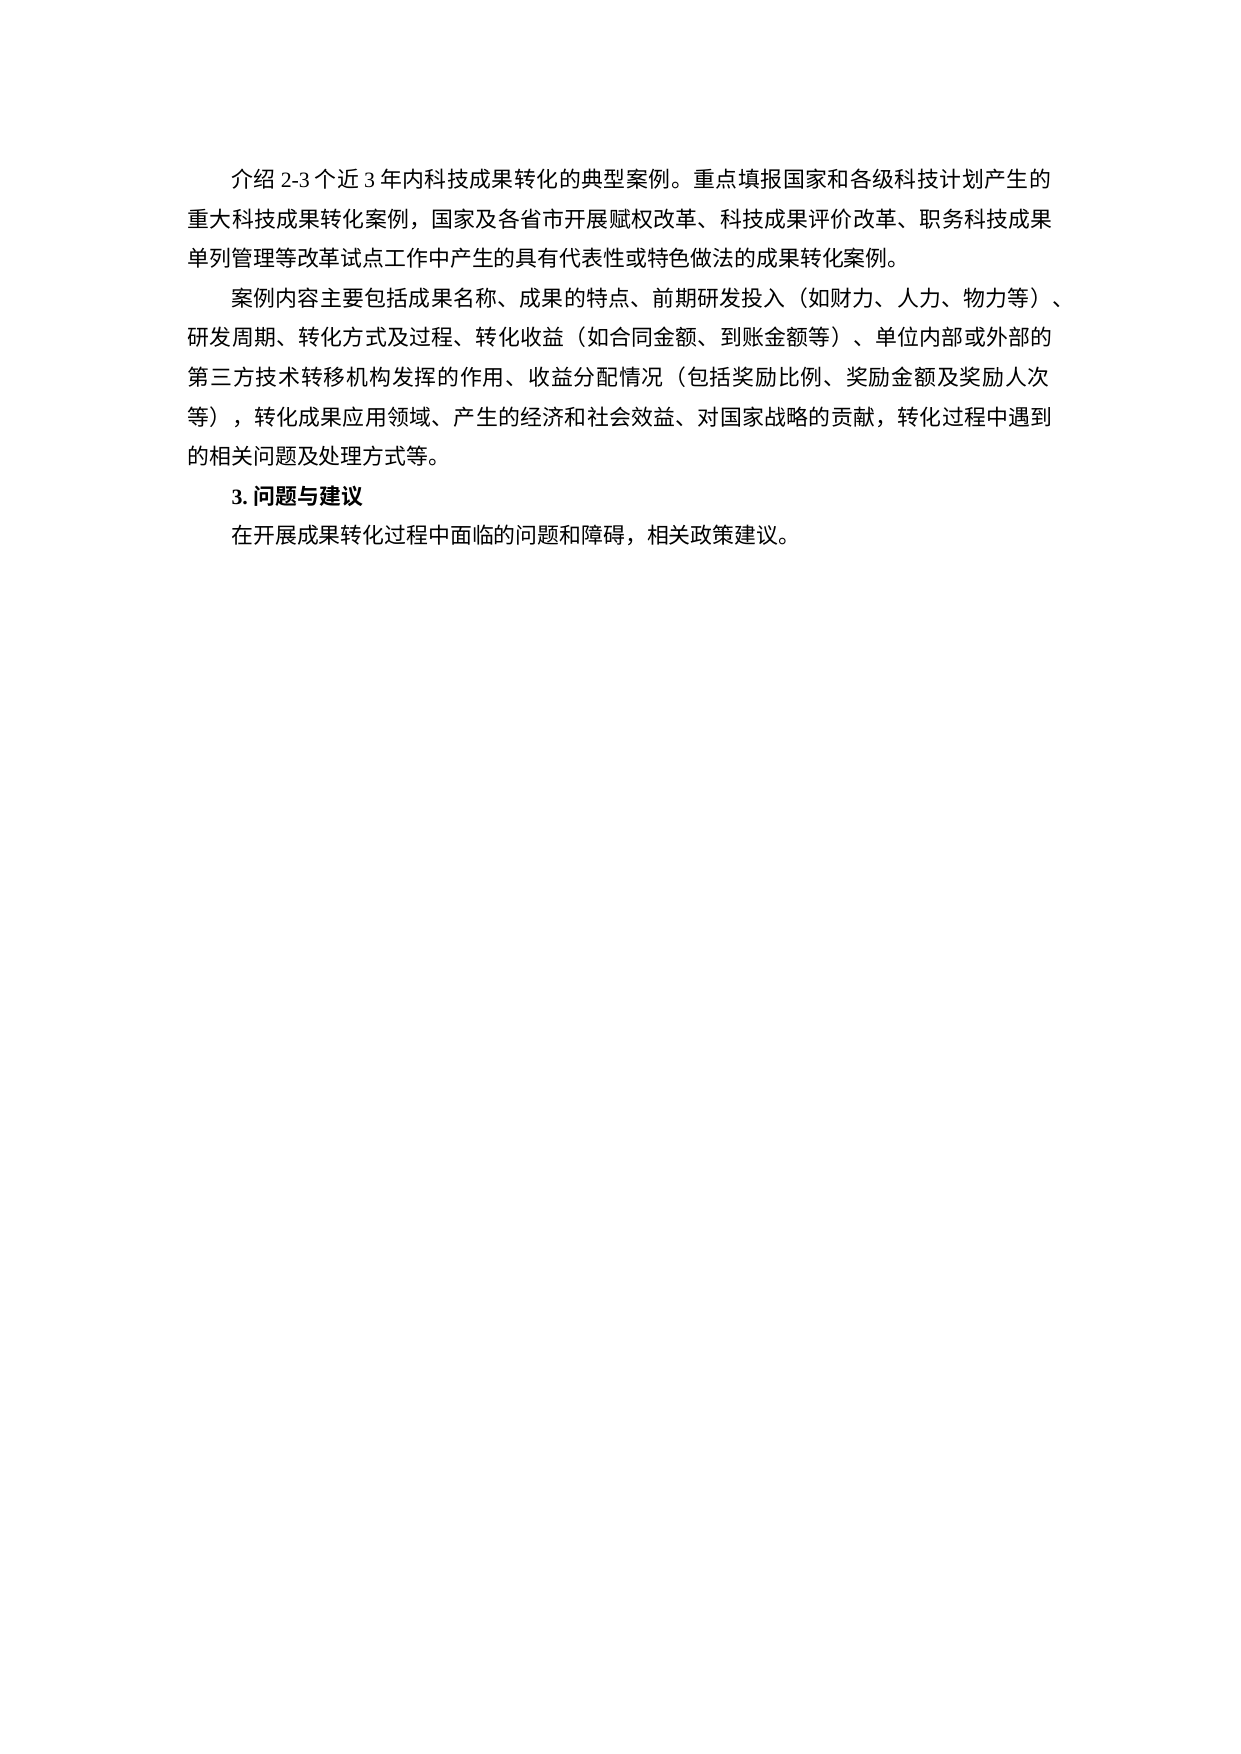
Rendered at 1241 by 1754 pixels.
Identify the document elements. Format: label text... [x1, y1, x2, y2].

text 3. 问题与建议 [187, 479, 1053, 510]
text 介绍2-3个近3年内科技成果转化的典型案例。重点填报国家和各级科技计划产生的重大科技成果转化案例，国家及各省市开展赋权改革、科技成果评价改革、职务科技成果单列管理等改革试点工作中产生的具有代表性或特色做法的成果转化案例。 [187, 162, 1053, 273]
text 在开展成果转化过程中面临的问题和障碍，相关政策建议。 [187, 518, 1053, 550]
text 案例内容主要包括成果名称、成果的特点、前期研发投入（如财力、人力、物力等）、研发周期、转化方式及过程、转化收益（如合同金额、到账金额等）、单位内部或外部的第三方技术转移机构发挥的作用、收益分配情况（包括奖励比例、奖励金额及奖励人次等），转化成果应用领域、产生的经济和社会效益、对国家战略的贡献，转化过程中遇到的相关问题及处理方式等。 [187, 281, 1053, 471]
